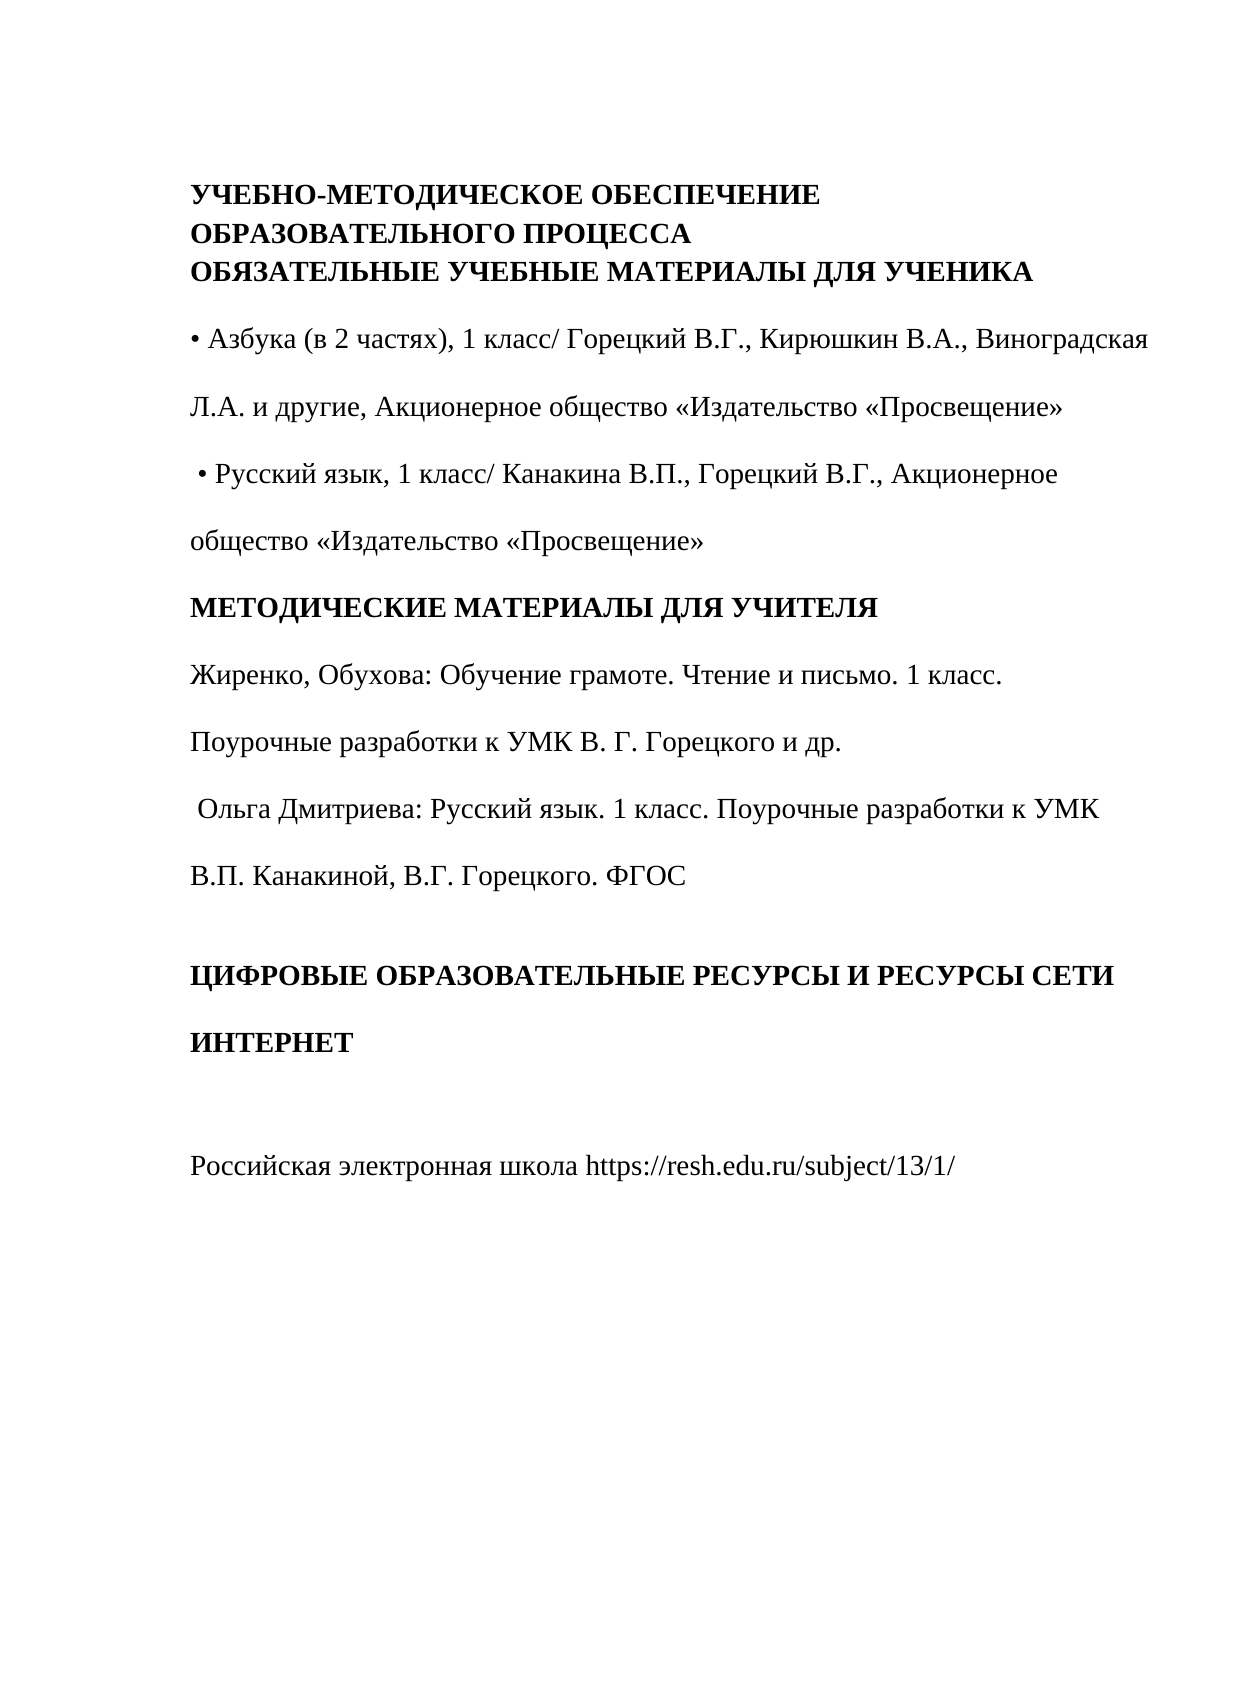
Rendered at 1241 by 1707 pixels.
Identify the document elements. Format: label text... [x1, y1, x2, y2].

text МЕТОДИЧЕСКИЕ МАТЕРИАЛЫ ДЛЯ УЧИТЕЛЯ [190, 590, 1152, 623]
text ‌Жиренко, Обухова: Обучение грамоте. Чтение и письмо. 1 класс. Поурочные разработки к УМК В. Г. Горецкого и др. Ольга Дмитриева: Русский язык. 1 класс. Поурочные разработки к УМК В.П. Канакиной, В.Г. Горецкого. ФГОС [190, 657, 1152, 892]
text УЧЕБНО-МЕТОДИЧЕСКОЕ ОБЕСПЕЧЕНИЕ ОБРАЗОВАТЕЛЬНОГО ПРОЦЕССА [190, 177, 1152, 249]
text • Азбука (в 2 частях), 1 класс/ Горецкий В.Г., Кирюшкин В.А., Виноградская Л.А. и другие, Акционерное общество «Издательство «Просвещение» • Русский язык, 1 класс/ Канакина В.П., Горецкий В.Г., Акционерное общество «Издательство «Просвещение»‌​ [190, 322, 1152, 556]
text ‌Российская электронная школа https://resh.edu.ru/subject/13/1/‌ [190, 1148, 1152, 1181]
text ЦИФРОВЫЕ ОБРАЗОВАТЕЛЬНЫЕ РЕСУРСЫ И РЕСУРСЫ СЕТИ ИНТЕРНЕТ [190, 958, 1152, 1058]
text ОБЯЗАТЕЛЬНЫЕ УЧЕБНЫЕ МАТЕРИАЛЫ ДЛЯ УЧЕНИКА [190, 254, 1152, 288]
